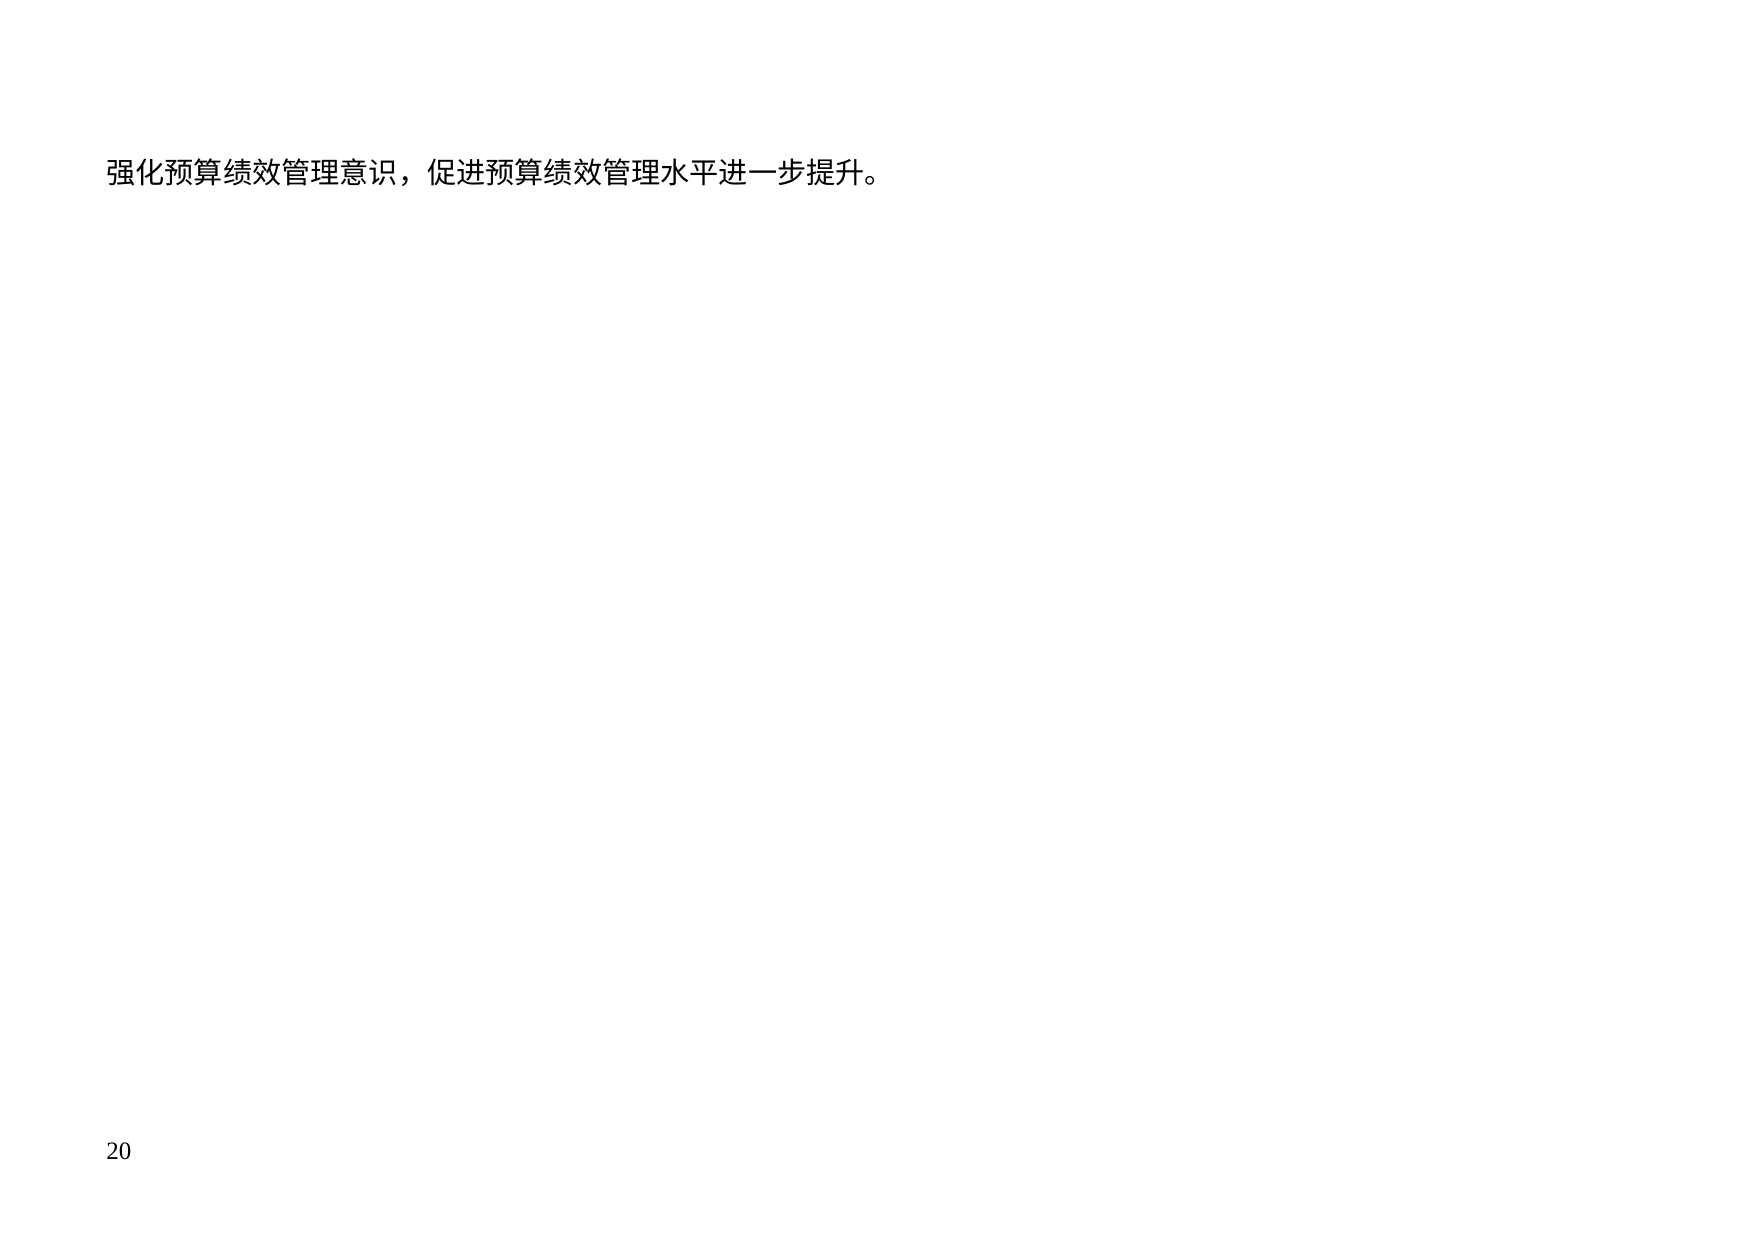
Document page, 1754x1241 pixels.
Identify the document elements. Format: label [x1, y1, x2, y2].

text [106, 142, 1648, 194]
